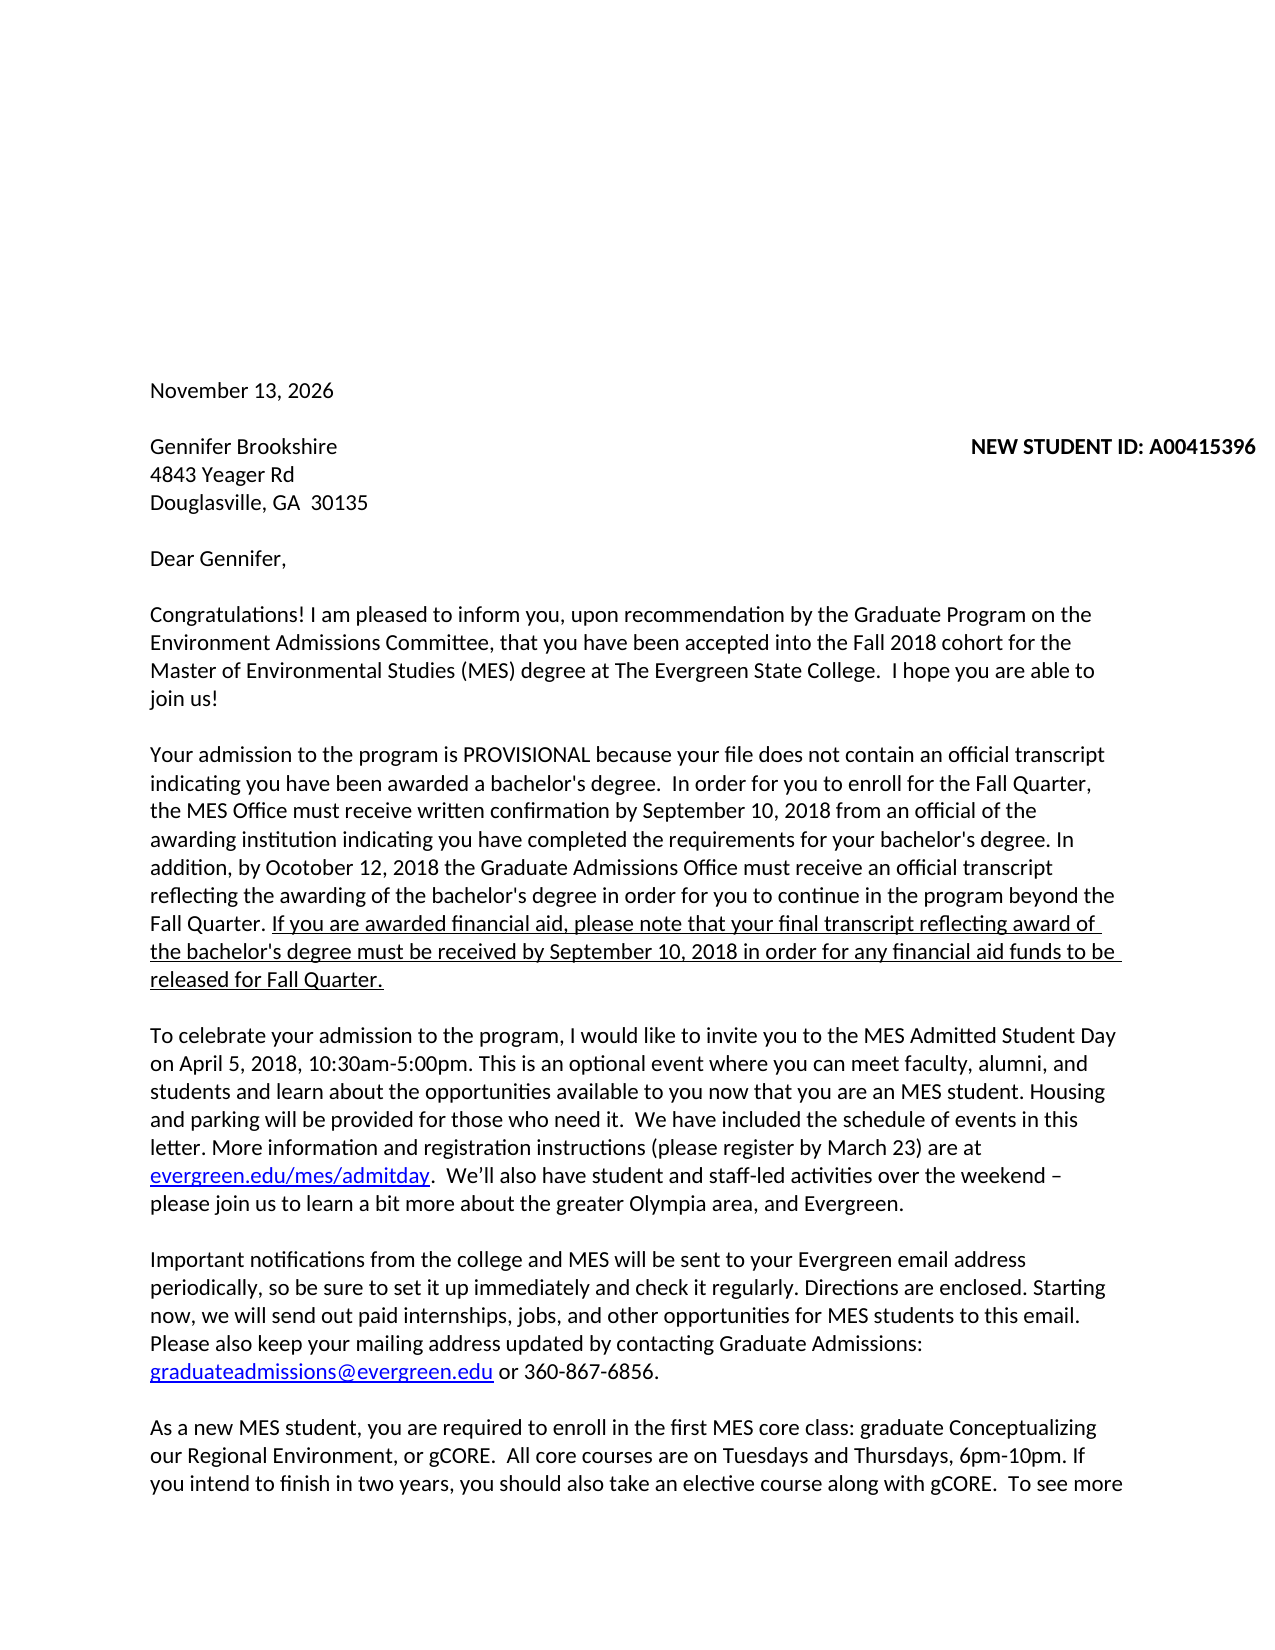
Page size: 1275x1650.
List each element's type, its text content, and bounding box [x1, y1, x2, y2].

text Gennifer Brookshire NEW STUDENT ID: A00415396 [150, 432, 1125, 460]
text Congratulations! I am pleased to inform you, upon recommendation by the Graduate Program on the Environment Admissions Committee, that you have been accepted into the Fall 2018 cohort for the Master of Environmental Studies (MES) degree at The Evergreen State College. I hope you are able to join us! [150, 601, 1125, 713]
text To celebrate your admission to the program, I would like to invite you to the MES Admitted Student Day on April 5, 2018, 10:30am-5:00pm. This is an optional event where you can meet faculty, alumni, and students and learn about the opportunities available to you now that you are an MES student. Housing and parking will be provided for those who need it. We have included the schedule of events in this letter. More information and registration instructions (please register by March 23) are at evergreen.edu/mes/admitday. We’ll also have student and staff-led activities over the weekend – please join us to learn a bit more about the greater Olympia area, and Evergreen. [150, 1021, 1125, 1217]
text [150, 1413, 1125, 1497]
text Dear Gennifer, [150, 544, 1125, 572]
text Your admission to the program is PROVISIONAL because your file does not contain an official transcript indicating you have been awarded a bachelor's degree. In order for you to enroll for the Fall Quarter, the MES Office must receive written confirmation by September 10, 2018 from an official of the awarding institution indicating you have completed the requirements for your bachelor's degree. In addition, by Ocotober 12, 2018 the Graduate Admissions Office must receive an official transcript reflecting the awarding of the bachelor's degree in order for you to continue in the program beyond the Fall Quarter. If you are awarded financial aid, please note that your final transcript reflecting award of the bachelor's degree must be received by September 10, 2018 in order for any financial aid funds to be released for Fall Quarter. [150, 741, 1125, 993]
text 4843 Yeager Rd [150, 460, 1125, 488]
text Douglasville, GA 30135 [150, 488, 1125, 516]
text Important notifications from the college and MES will be sent to your Evergreen email address periodically, so be sure to set it up immediately and check it regularly. Directions are enclosed. Starting now, we will send out paid internships, jobs, and other opportunities for MES students to this email. Please also keep your mailing address updated by contacting Graduate Admissions: graduateadmissions@evergreen.edu or 360-867-6856. [150, 1245, 1125, 1385]
text March 5, 2018 [150, 376, 1125, 404]
